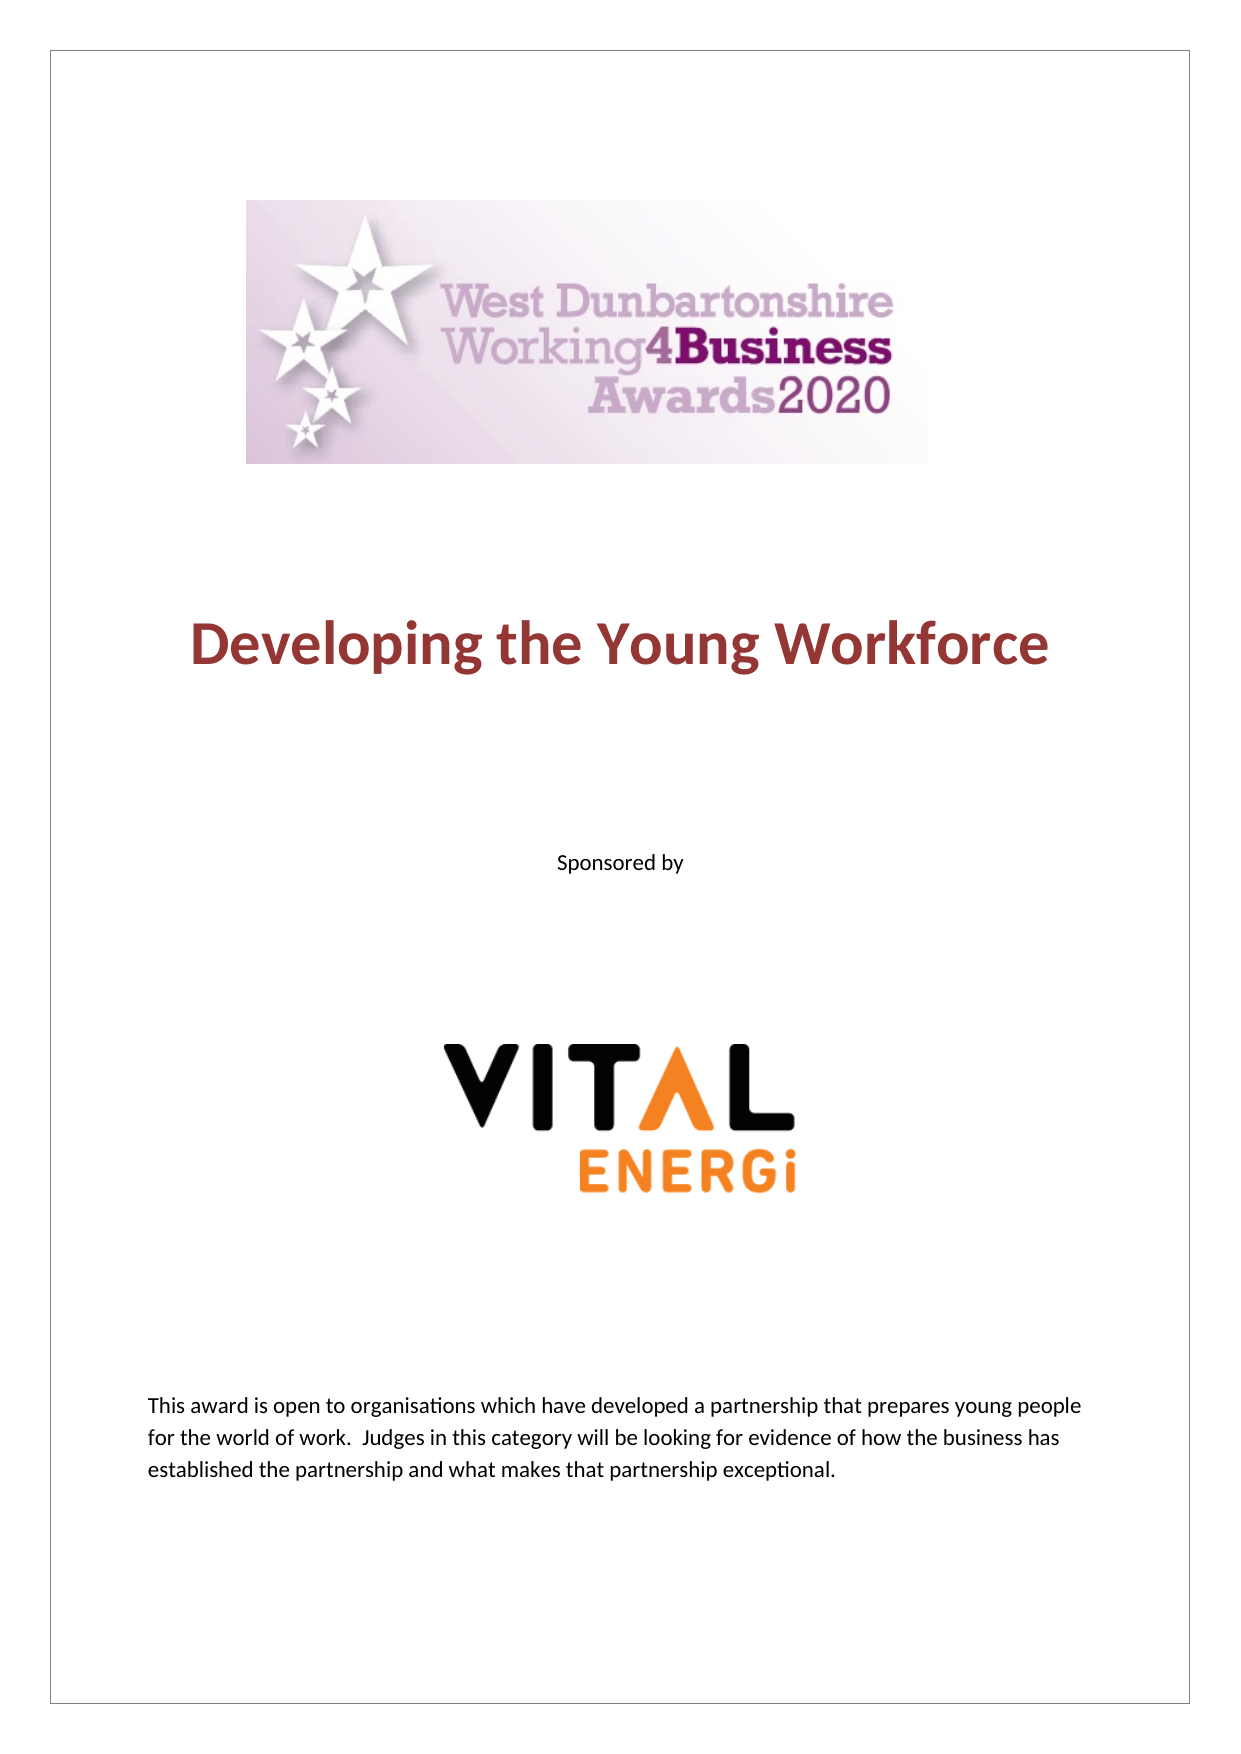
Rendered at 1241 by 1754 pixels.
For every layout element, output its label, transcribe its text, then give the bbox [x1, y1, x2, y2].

picture [246, 200, 929, 464]
text Developing the Young Workforce [148, 604, 1093, 680]
text Sponsored by [148, 848, 1093, 877]
text This award is open to organisations which have developed a partnership that prepares young people for the world of work. Judges in this category will be looking for evidence of how the business has established the partnership and what makes that partnership exceptional. [148, 1391, 1093, 1483]
picture [443, 1044, 797, 1195]
